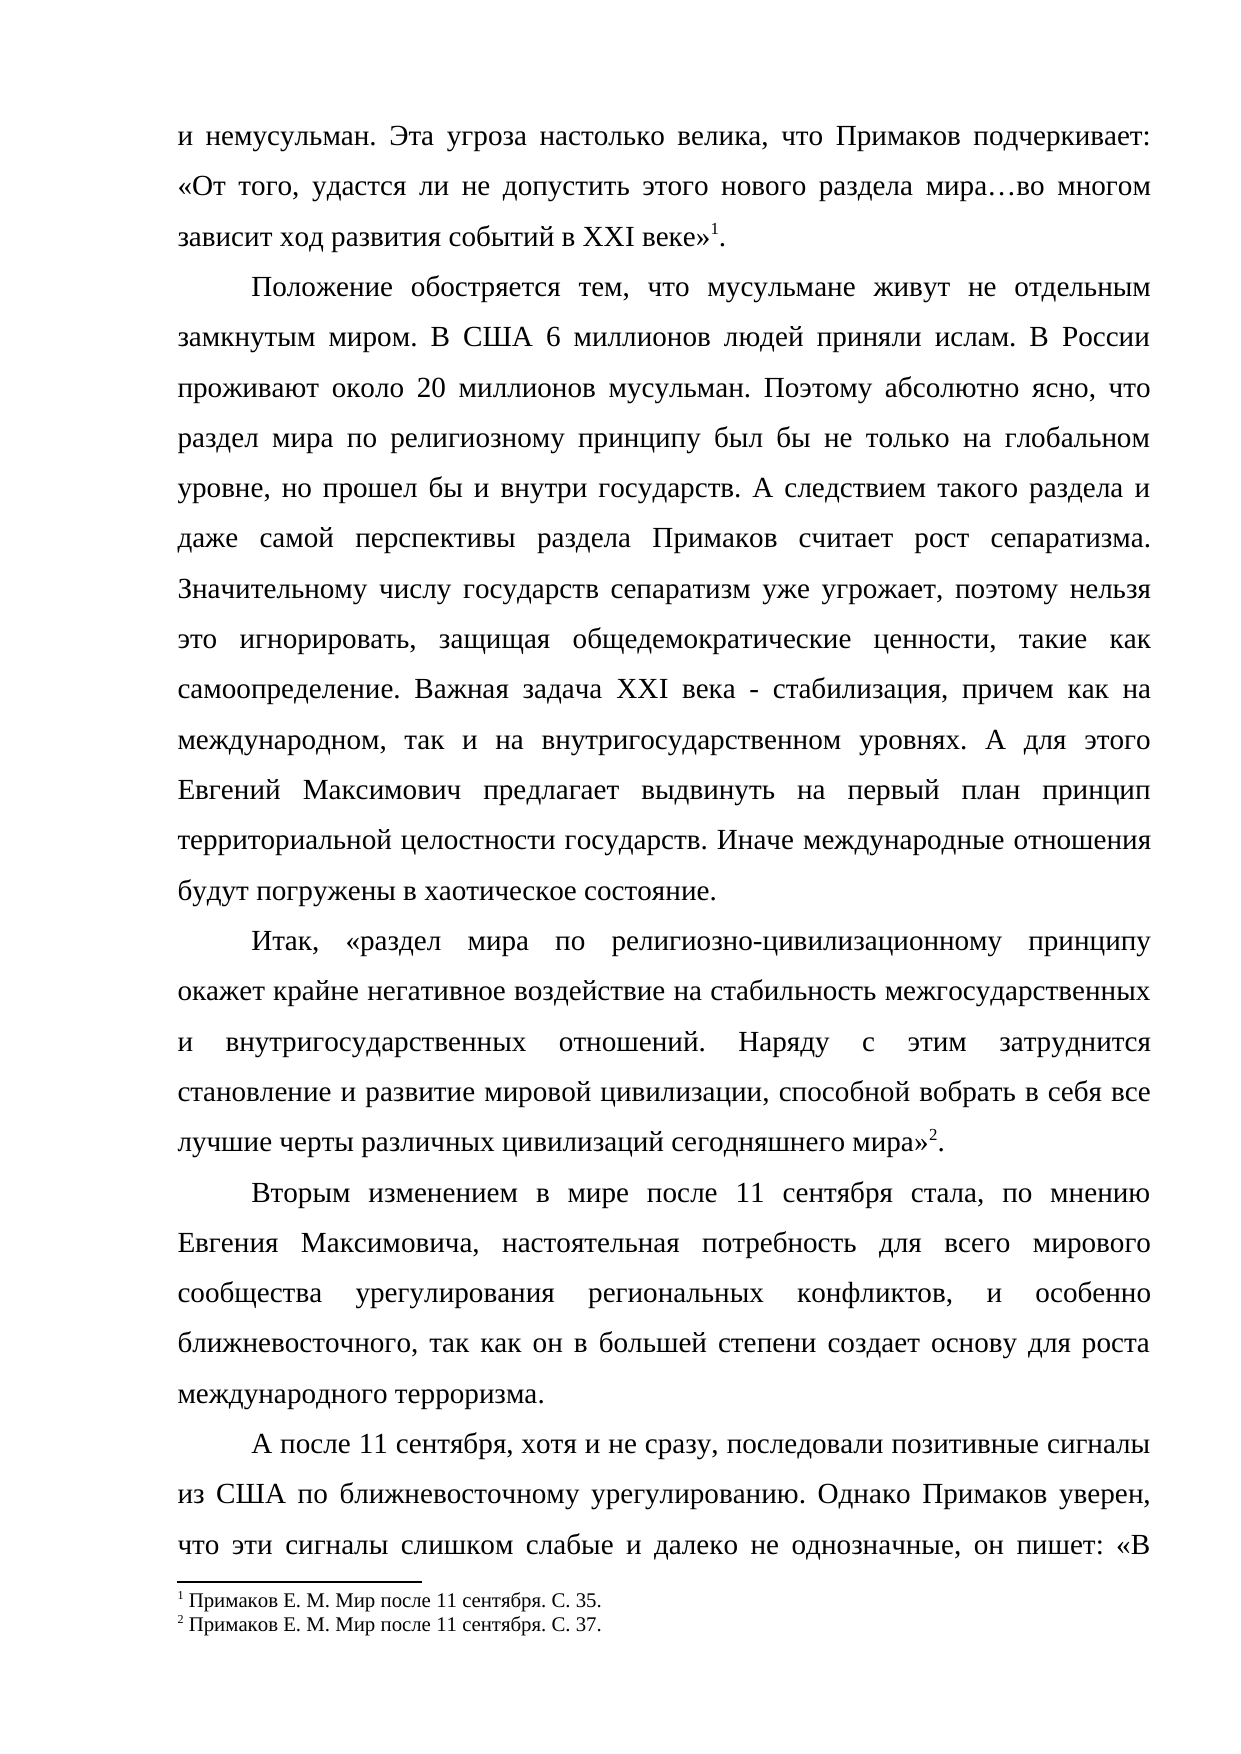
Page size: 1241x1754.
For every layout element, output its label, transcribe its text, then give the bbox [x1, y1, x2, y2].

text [177, 1426, 1152, 1560]
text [177, 118, 1152, 252]
text Вторым изменением в мире после 11 сентября стала, по мнению Евгения Максимовича, настоятельная потребность для всего мирового сообщества урегулирования региональных конфликтов, и особенно ближневосточного, так как он в большей степени создает основу для роста международного терроризма. [177, 1175, 1152, 1409]
text Итак, «раздел мира по религиозно-цивилизационному принципу окажет крайне негативное воздействие на стабильность межгосударственных и внутригосударственных отношений. Наряду с этим затруднится становление и развитие мировой цивилизации, способной вобрать в себя все лучшие черты различных цивилизаций сегодняшнего мира». [177, 923, 1152, 1158]
text Положение обостряется тем, что мусульмане живут не отдельным замкнутым миром. В США 6 миллионов людей приняли ислам. В России проживают около 20 миллионов мусульман. Поэтому абсолютно ясно, что раздел мира по религиозному принципу был бы не только на глобальном уровне, но прошел бы и внутри государств. А следствием такого раздела и даже самой перспективы раздела Примаков считает рост сепаратизма. Значительному числу государств сепаратизм уже угрожает, поэтому нельзя это игнорировать, защищая общедемократические ценности, такие как самоопределение. Важная задача ХХI века - стабилизация, причем как на международном, так и на внутригосударственном уровнях. А для этого Евгений Максимович предлагает выдвинуть на первый план принцип территориальной целостности государств. Иначе международные отношения будут погружены в хаотическое состояние. [177, 269, 1152, 906]
